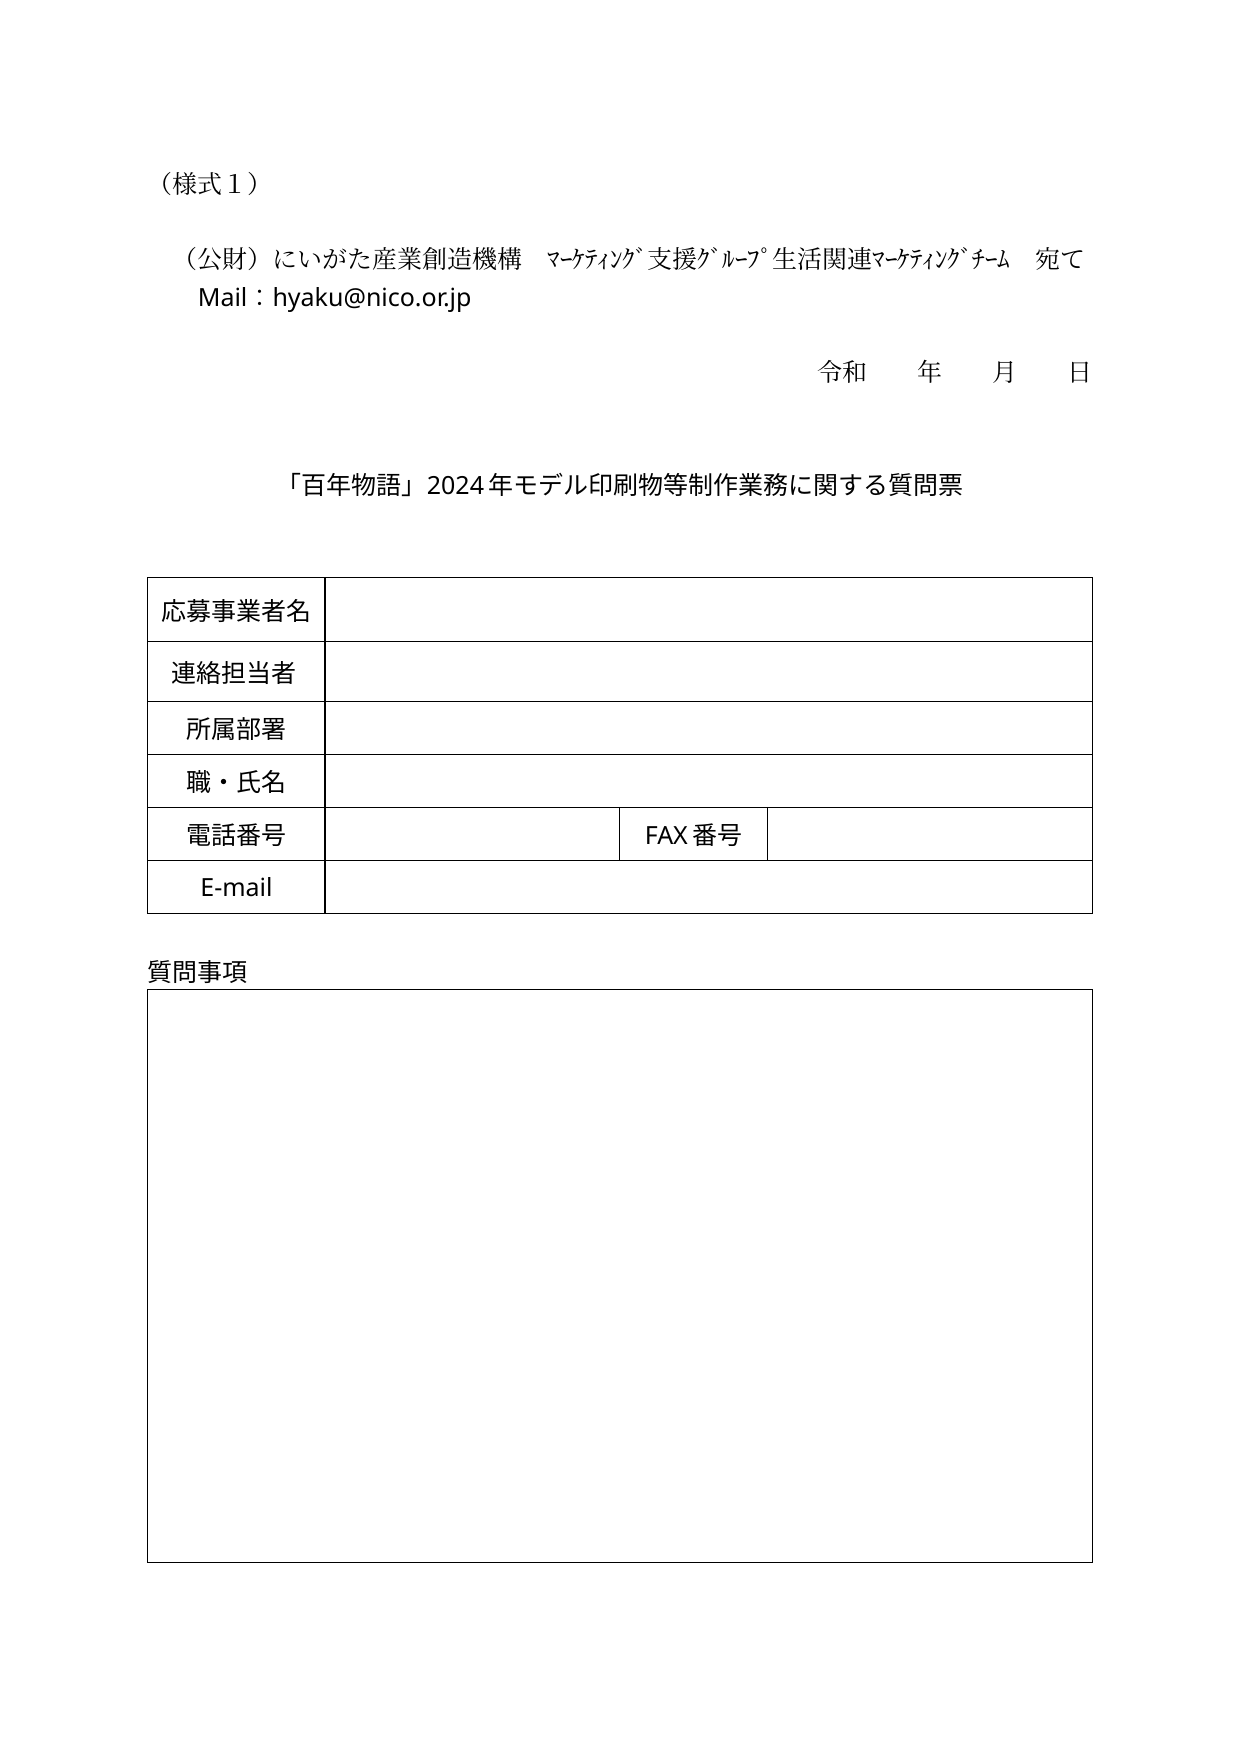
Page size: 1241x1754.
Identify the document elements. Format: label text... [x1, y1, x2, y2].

table_cell [326, 808, 619, 860]
table_cell [326, 702, 1092, 754]
text 令和 年 月 日 [148, 352, 1092, 389]
text （公財）にいがた産業創造機構 ﾏｰｹﾃｨﾝｸﾞ支援ｸﾞﾙｰﾌﾟ生活関連ﾏｰｹﾃｨﾝｸﾞﾁｰﾑ 宛て [148, 239, 1092, 277]
table_cell 連絡担当者 [148, 642, 324, 701]
table_header [148, 990, 1092, 1562]
table_cell [768, 808, 1092, 860]
table_cell 所属部署 [148, 702, 324, 754]
table_header [326, 578, 1092, 641]
text 質問事項 [148, 952, 1092, 989]
table_cell [326, 642, 1092, 701]
text Mail：hyaku@nico.or.jp [148, 277, 1092, 314]
text 「百年物語」2024年モデル印刷物等制作業務に関する質問票 [148, 464, 1092, 502]
table_cell E-mail [148, 861, 324, 913]
table_cell [326, 755, 1092, 807]
table_cell [326, 861, 1092, 913]
text （様式１） [148, 164, 1092, 202]
table_cell 職・氏名 [148, 755, 324, 807]
table_cell 電話番号 [148, 808, 324, 860]
table_header 応募事業者名 [148, 578, 324, 641]
table_cell FAX番号 [620, 808, 767, 860]
